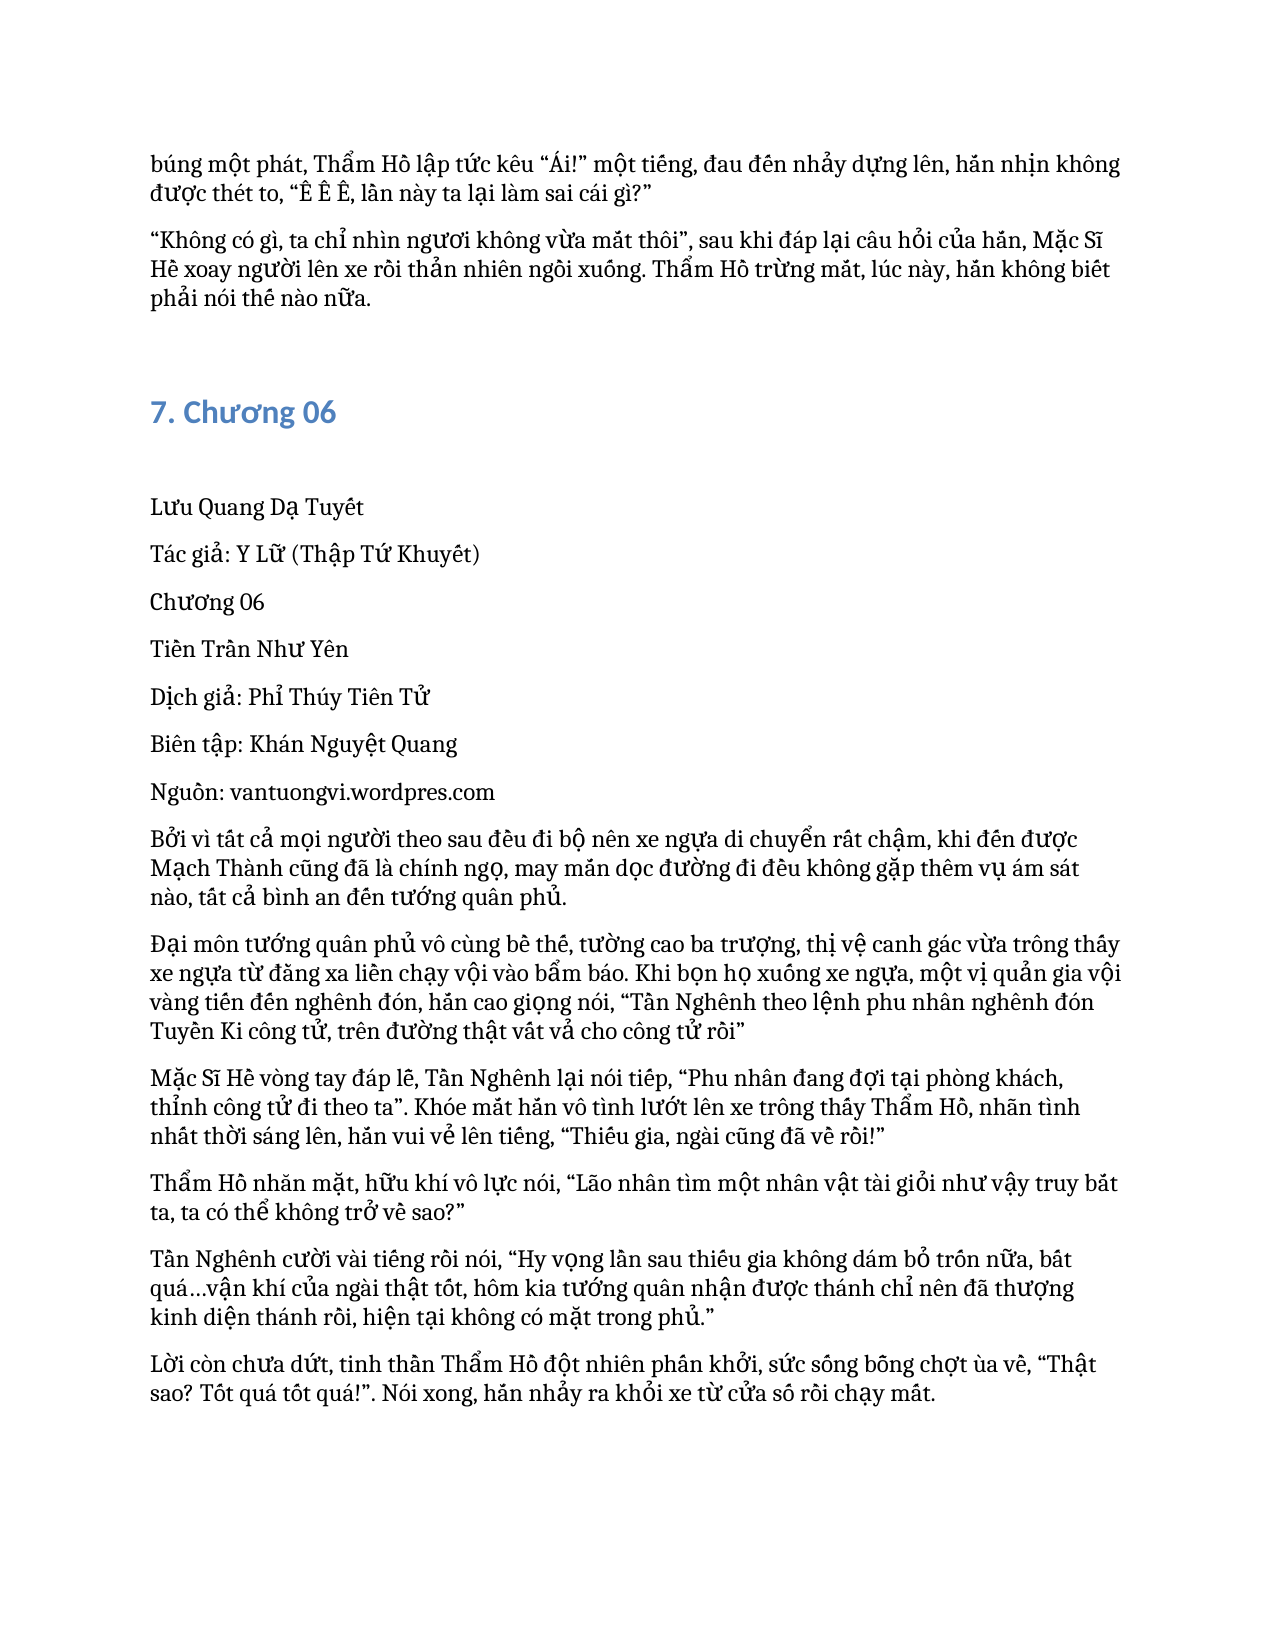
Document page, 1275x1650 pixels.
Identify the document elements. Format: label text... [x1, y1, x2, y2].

text Dịch giả: Phỉ Thúy Tiên Tử [150, 683, 1125, 712]
text Đại môn tướng quân phủ vô cùng bề thế, tường cao ba trượng, thị vệ canh gác vừa trông thấy xe ngựa từ đằng xa liền chạy vội vào bẩm báo. Khi bọn họ xuống xe ngựa, một vị quản gia vội vàng tiến đến nghênh đón, hắn cao giọng nói, “Tần Nghênh theo lệnh phu nhân nghênh đón Tuyền Ki công tử, trên đường thật vất vả cho công tử rồi” [150, 930, 1125, 1045]
subtitle 7. Chương 06 [150, 391, 1125, 432]
text Biên tập: Khán Nguyệt Quang [150, 730, 1125, 759]
text Thẩm Hồ nhăn mặt, hữu khí vô lực nói, “Lão nhân tìm một nhân vật tài giỏi như vậy truy bắt ta, ta có thể không trở về sao?” [150, 1169, 1125, 1227]
text “Không có gì, ta chỉ nhìn ngươi không vừa mắt thôi”, sau khi đáp lại câu hỏi của hắn, Mặc Sĩ Hề xoay người lên xe rồi thản nhiên ngồi xuống. Thẩm Hồ trừng mắt, lúc này, hắn không biết phải nói thế nào nữa. [150, 226, 1125, 370]
text Bởi vì tất cả mọi người theo sau đều đi bộ nên xe ngựa di chuyển rất chậm, khi đến được Mạch Thành cũng đã là chính ngọ, may mắn dọc đường đi đều không gặp thêm vụ ám sát nào, tất cả bình an đến tướng quân phủ. [150, 825, 1125, 912]
text Chương 06 [150, 588, 1125, 617]
text Tần Nghênh cười vài tiếng rồi nói, “Hy vọng lần sau thiếu gia không dám bỏ trốn nữa, bất quá…vận khí của ngài thật tốt, hôm kia tướng quân nhận được thánh chỉ nên đã thượng kinh diện thánh rồi, hiện tại không có mặt trong phủ.” [150, 1245, 1125, 1332]
text Tác giả: Y Lữ (Thập Tứ Khuyết) [150, 540, 1125, 569]
text Nguồn: vantuongvi.wordpres.com [150, 778, 1125, 807]
text Lời còn chưa dứt, tinh thần Thẩm Hồ đột nhiên phấn khởi, sức sống bỗng chợt ùa về, “Thật sao? Tốt quá tốt quá!”. Nói xong, hắn nhảy ra khỏi xe từ cửa số rồi chạy mất. [150, 1350, 1125, 1408]
text Lưu Quang Dạ Tuyết [150, 435, 1125, 522]
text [150, 150, 1125, 207]
text Tiền Trần Như Yên [150, 635, 1125, 664]
text Mặc Sĩ Hề vòng tay đáp lễ, Tần Nghênh lại nói tiếp, “Phu nhân đang đợi tại phòng khách, thỉnh công tử đi theo ta”. Khóe mắt hắn vô tình lướt lên xe trông thấy Thẩm Hồ, nhãn tình nhất thời sáng lên, hắn vui vẻ lên tiếng, “Thiếu gia, ngài cũng đã về rồi!” [150, 1064, 1125, 1150]
